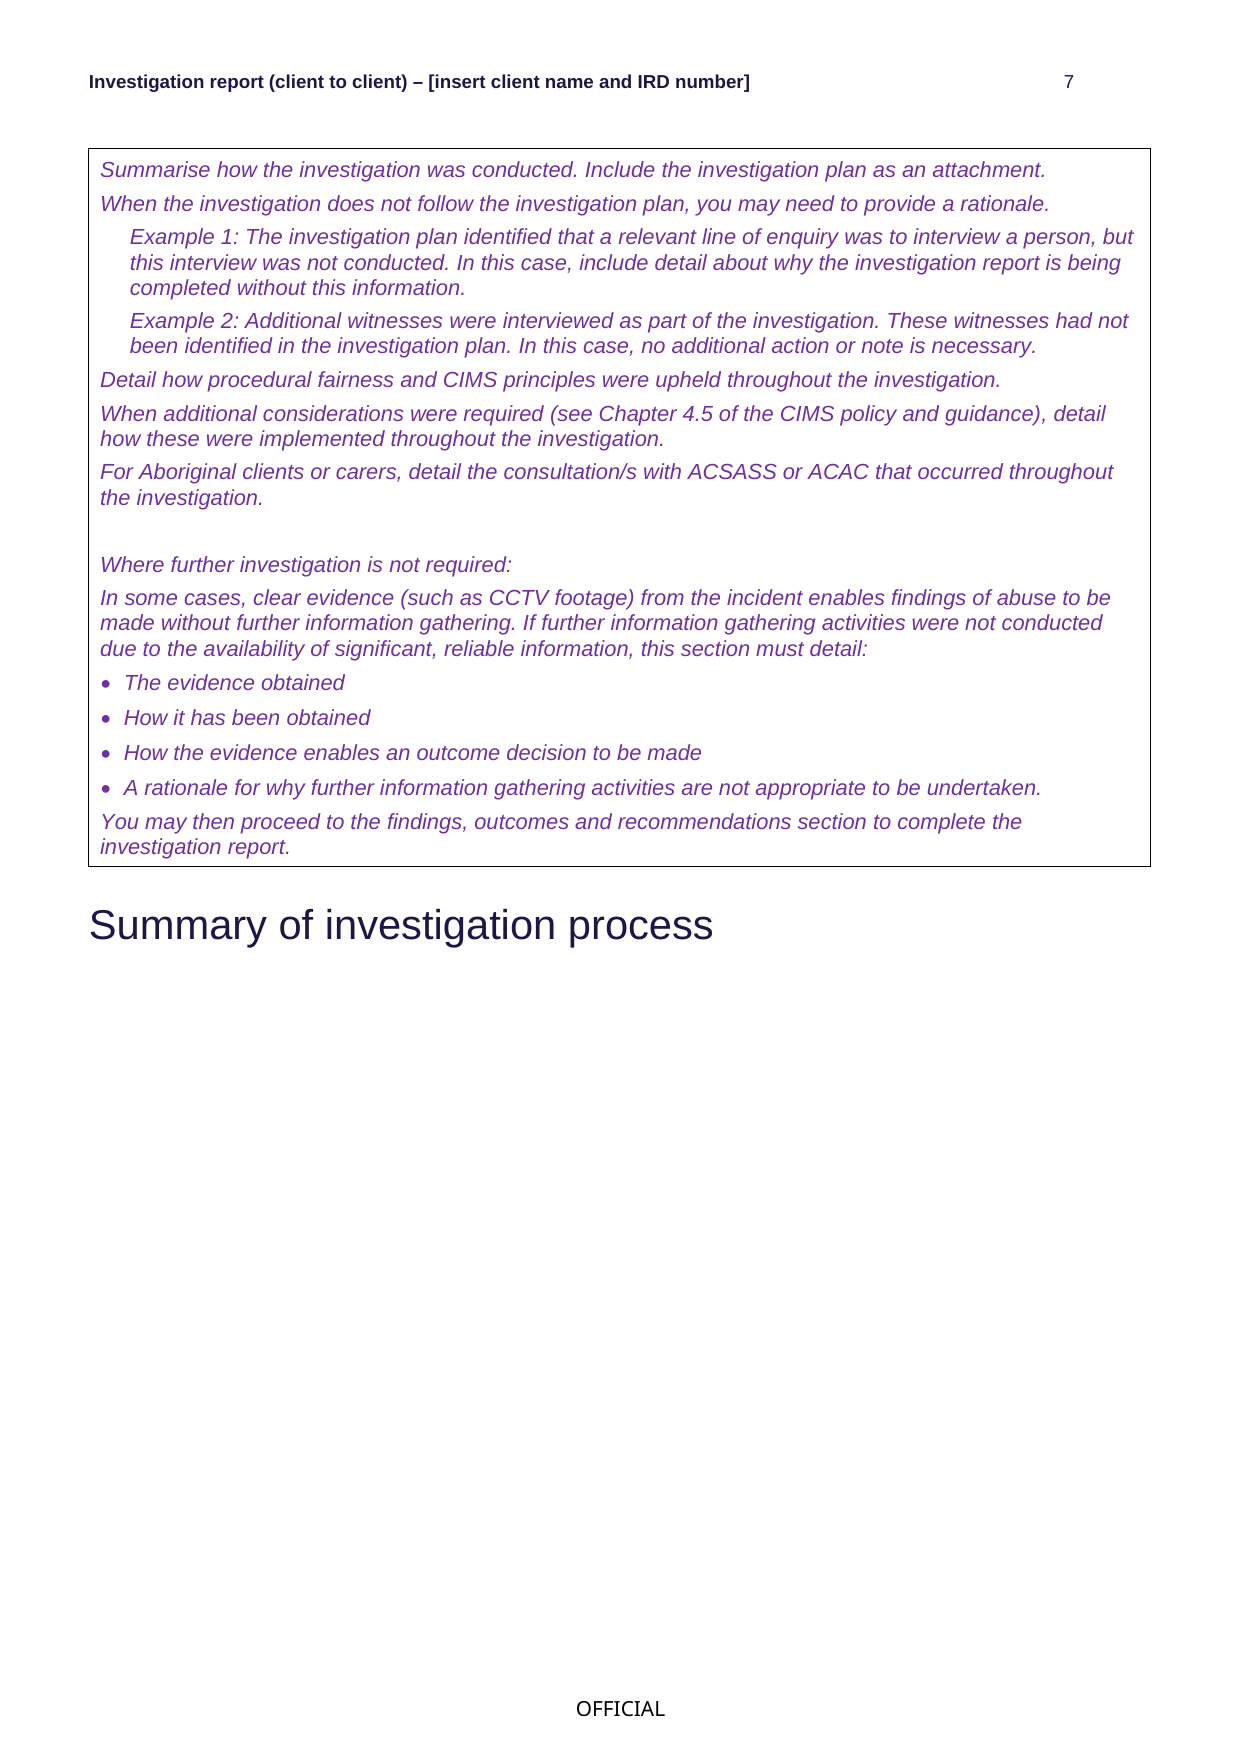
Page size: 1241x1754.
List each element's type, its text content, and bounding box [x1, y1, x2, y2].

subtitle Summary of investigation process [89, 900, 1152, 948]
table_header Summarise how the investigation was conducted. Include the investigation plan as an attachment. When the investigation does not follow the investigation plan, you may need to provide a rationale. Example 1: The investigation plan identified that a relevant line of enquiry was to interview a person, but this interview was not conducted. In this case, include detail about why the investigation report is being completed without this information. Example 2: Additional witnesses were interviewed as part of the investigation. These witnesses had not been identified in the investigation plan. In this case, no additional action or note is necessary. Detail how procedural fairness and CIMS principles were upheld throughout the investigation. When additional considerations were required (see Chapter 4.5 of the CIMS policy and guidance), detail how these were implemented throughout the investigation. For Aboriginal clients or carers, detail the consultation/s with ACSASS or ACAC that occurred throughout the investigation. Where further investigation is not required: In some cases, clear evidence (such as CCTV footage) from the incident enables findings of abuse to be made without further information gathering. If further information gathering activities were not conducted due to the availability of significant, reliable information, this section must detail: The evidence obtained How it has been obtained How the evidence enables an outcome decision to be made A rationale for why further information gathering activities are not appropriate to be undertaken. You may then proceed to the findings, outcomes and recommendations section to complete the investigation report. [89, 149, 1150, 866]
